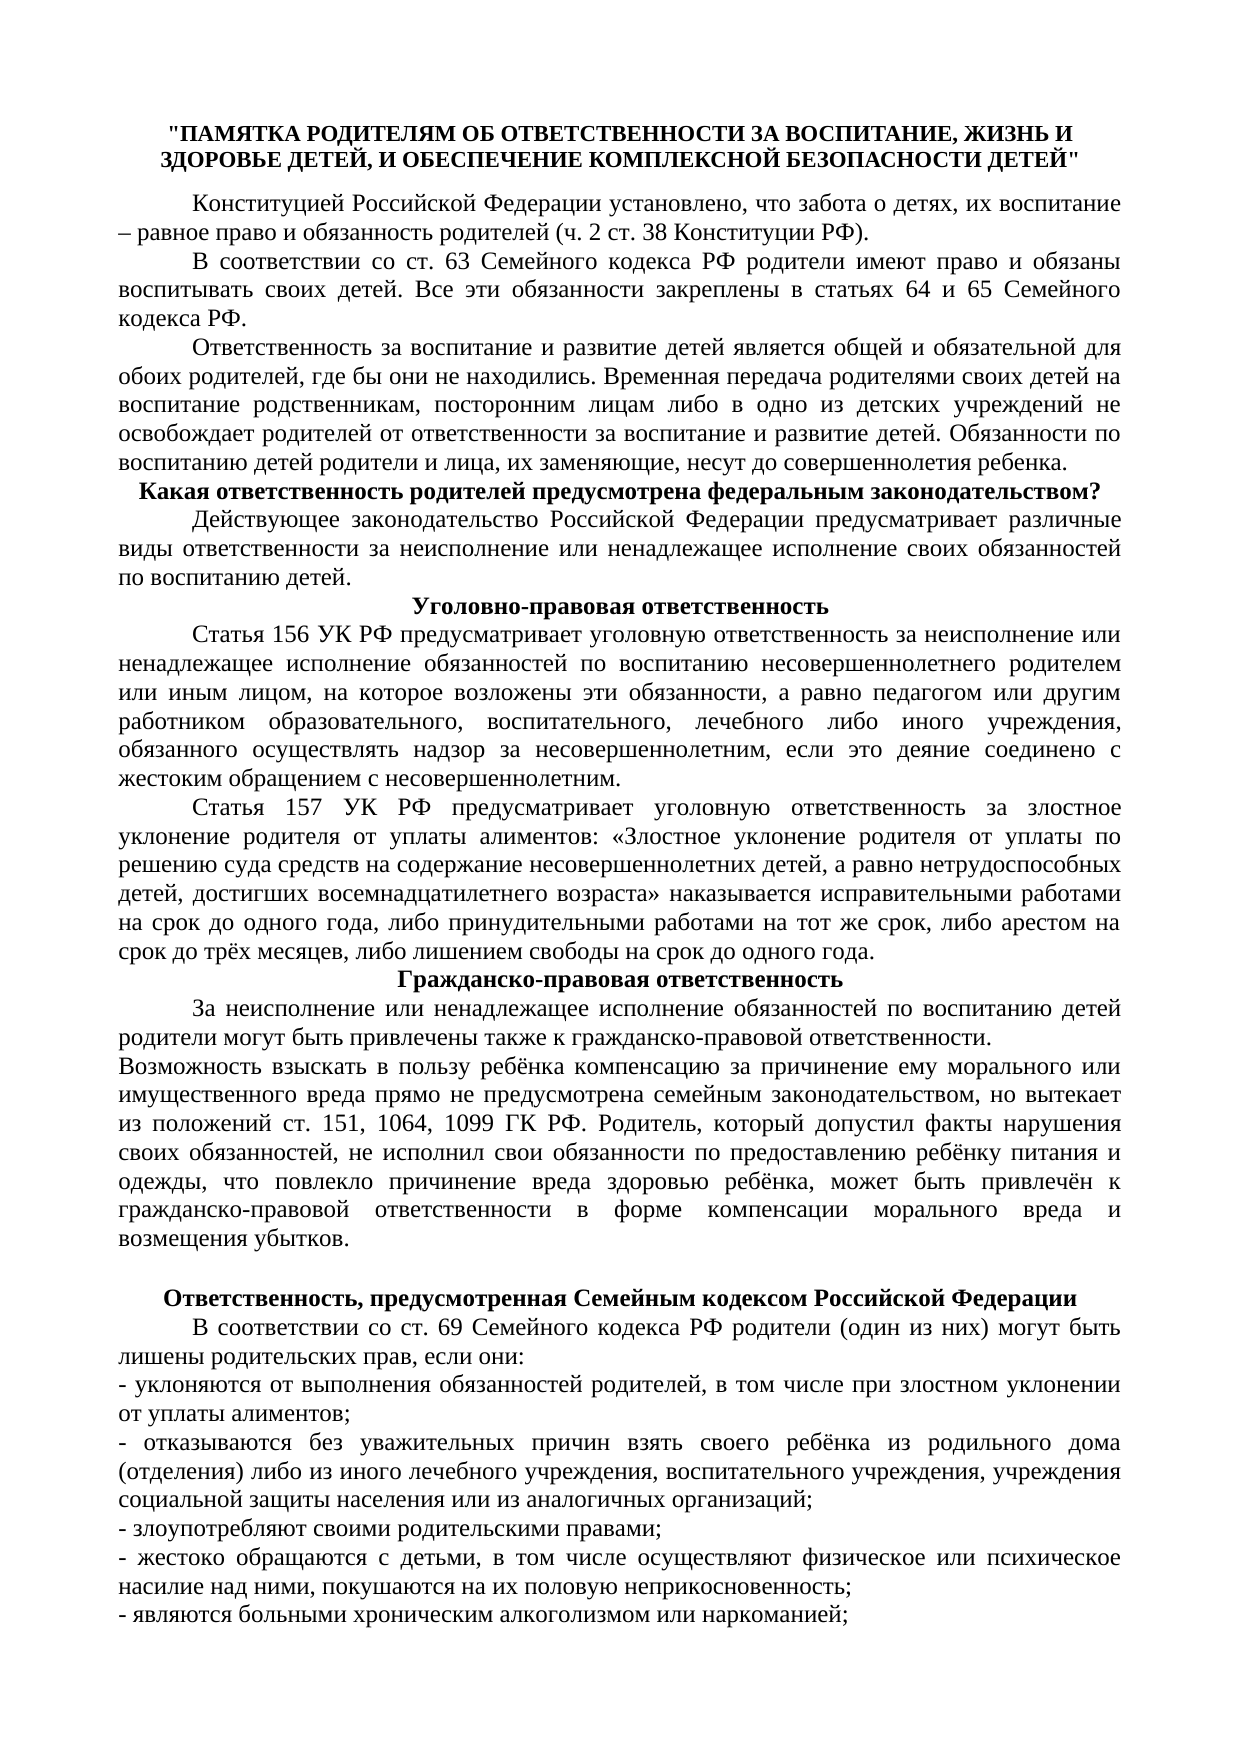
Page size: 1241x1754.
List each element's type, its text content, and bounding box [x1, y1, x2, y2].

text - жестоко обращаются с детьми, в том числе осуществляют физическое или психическое насилие над ними, покушаются на их половую неприкосновенность; [118, 1542, 1122, 1599]
text "ПАМЯТКА РОДИТЕЛЯМ ОБ ОТВЕТСТВЕННОСТИ ЗА ВОСПИТАНИЕ, ЖИЗНЬ И ЗДОРОВЬЕ ДЕТЕЙ, И ОБЕСПЕЧЕНИЕ КОМПЛЕКСНОЙ БЕЗОПАСНОСТИ ДЕТЕЙ" [118, 120, 1122, 173]
text Конституцией Российской Федерации установлено, что забота о детях, их воспитание – равное право и обязанность родителей (ч. 2 ст. 38 Конституции РФ). [118, 188, 1122, 246]
text Гражданско-правовая ответственность [118, 964, 1122, 993]
text Какая ответственность родителей предусмотрена федеральным законодательством? [118, 476, 1122, 504]
text Статья 156 УК РФ предусматривает уголовную ответственность за неисполнение или ненадлежащее исполнение обязанностей по воспитанию несовершеннолетнего родителем или иным лицом, на которое возложены эти обязанности, а равно педагогом или другим работником образовательного, воспитательного, лечебного либо иного учреждения, обязанного осуществлять надзор за несовершеннолетним, если это деяние соединено с жестоким обращением с несовершеннолетним. [118, 619, 1122, 792]
text - являются больными хроническим алкоголизмом или наркоманией; [118, 1599, 1122, 1628]
text Ответственность, предусмотренная Семейным кодексом Российской Федерации [118, 1283, 1122, 1312]
text Ответственность за воспитание и развитие детей является общей и обязательной для обоих родителей, где бы они не находились. Временная передача родителями своих детей на воспитание родственникам, посторонним лицам либо в одно из детских учреждений не освобождает родителей от ответственности за воспитание и развитие детей. Обязанности по воспитанию детей родители и лица, их заменяющие, несут до совершеннолетия ребенка. [118, 332, 1122, 476]
text За неисполнение или ненадлежащее исполнение обязанностей по воспитанию детей родители могут быть привлечены также к гражданско-правовой ответственности. [118, 993, 1122, 1051]
text Возможность взыскать в пользу ребёнка компенсацию за причинение ему морального или имущественного вреда прямо не предусмотрена семейным законодательством, но вытекает из положений ст. 151, 1064, 1099 ГК РФ. Родитель, который допустил факты нарушения своих обязанностей, не исполнил свои обязанности по предоставлению ребёнку питания и одежды, что повлекло причинение вреда здоровью ребёнка, может быть привлечён к гражданско-правовой ответственности в форме компенсации морального вреда и возмещения убытков. [118, 1051, 1122, 1252]
text Уголовно-правовая ответственность [118, 591, 1122, 619]
text В соответствии со ст. 69 Семейного кодекса РФ родители (один из них) могут быть лишены родительских прав, если они: [118, 1312, 1122, 1369]
text - уклоняются от выполнения обязанностей родителей, в том числе при злостном уклонении от уплаты алиментов; [118, 1369, 1122, 1427]
text Действующее законодательство Российской Федерации предусматривает различные виды ответственности за неисполнение или ненадлежащее исполнение своих обязанностей по воспитанию детей. [118, 504, 1122, 591]
text - злоупотребляют своими родительскими правами; [118, 1513, 1122, 1542]
text Статья 157 УК РФ предусматривает уголовную ответственность за злостное уклонение родителя от уплаты алиментов: «Злостное уклонение родителя от уплаты по решению суда средств на содержание несовершеннолетних детей, а равно нетрудоспособных детей, достигших восемнадцатилетнего возраста» наказывается исправительными работами на срок до одного года, либо принудительными работами на тот же срок, либо арестом на срок до трёх месяцев, либо лишением свободы на срок до одного года. [118, 792, 1122, 964]
text - отказываются без уважительных причин взять своего ребёнка из родильного дома (отделения) либо из иного лечебного учреждения, воспитательного учреждения, учреждения социальной защиты населения или из аналогичных организаций; [118, 1427, 1122, 1513]
text В соответствии со ст. 63 Семейного кодекса РФ родители имеют право и обязаны воспитывать своих детей. Все эти обязанности закреплены в статьях 64 и 65 Семейного кодекса РФ. [118, 246, 1122, 332]
